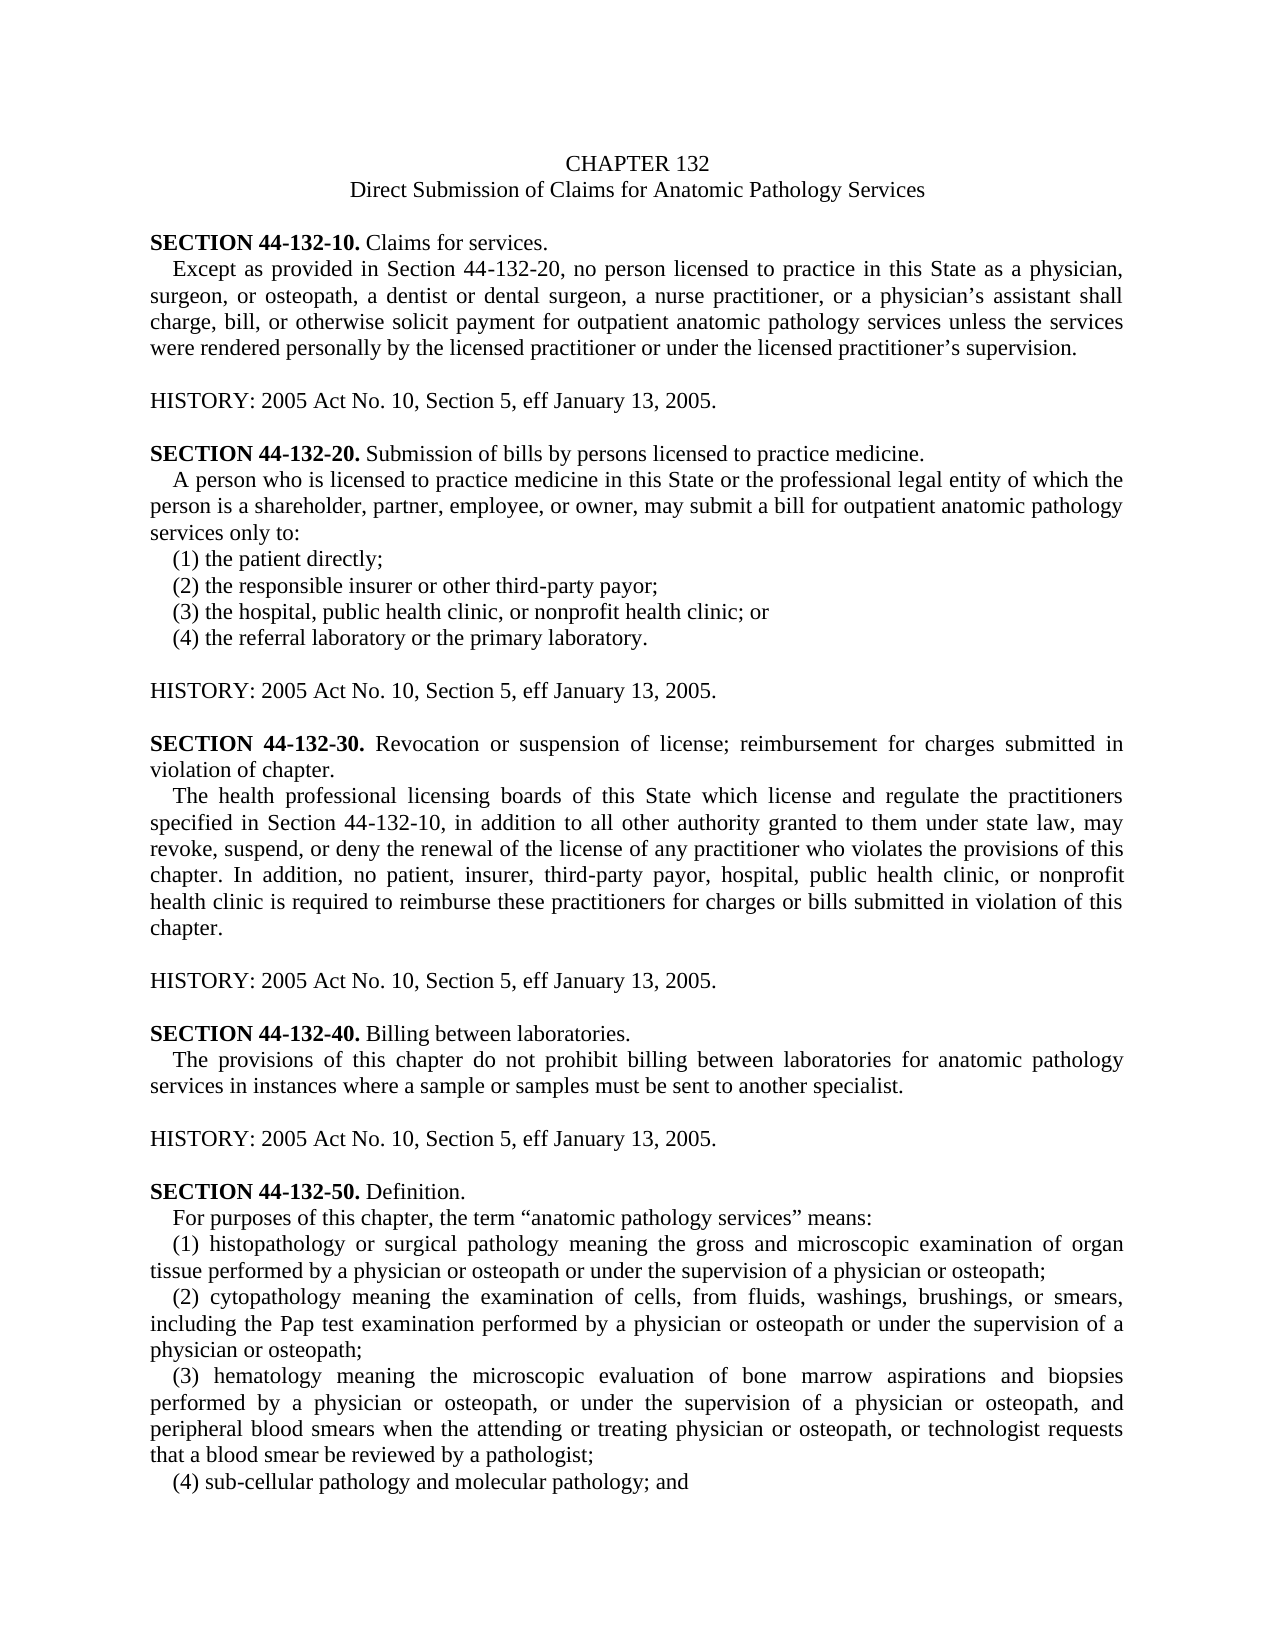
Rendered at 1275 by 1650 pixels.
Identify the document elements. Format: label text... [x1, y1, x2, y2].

text SECTION 44-132-50. Definition. [150, 1178, 1125, 1204]
text HISTORY: 2005 Act No. 10, Section 5, eff January 13, 2005. [150, 967, 1125, 993]
text CHAPTER 132 [150, 150, 1125, 176]
text (4) the referral laboratory or the primary laboratory. [150, 624, 1125, 651]
text (1) histopathology or surgical pathology meaning the gross and microscopic examination of organ tissue performed by a physician or osteopath or under the supervision of a physician or osteopath; [150, 1231, 1125, 1283]
text (2) cytopathology meaning the examination of cells, from fluids, washings, brushings, or smears, including the Pap test examination performed by a physician or osteopath or under the supervision of a physician or osteopath; [150, 1283, 1125, 1362]
text (3) the hospital, public health clinic, or nonprofit health clinic; or [150, 598, 1125, 624]
text HISTORY: 2005 Act No. 10, Section 5, eff January 13, 2005. [150, 677, 1125, 703]
text SECTION 44-132-30. Revocation or suspension of license; reimbursement for charges submitted in violation of chapter. [150, 730, 1125, 782]
text SECTION 44-132-10. Claims for services. [150, 229, 1125, 255]
text (1) the patient directly; [150, 545, 1125, 572]
text The provisions of this chapter do not prohibit billing between laboratories for anatomic pathology services in instances where a sample or samples must be sent to another specialist. [150, 1046, 1125, 1099]
text (3) hematology meaning the microscopic evaluation of bone marrow aspirations and biopsies performed by a physician or osteopath, or under the supervision of a physician or osteopath, and peripheral blood smears when the attending or treating physician or osteopath, or technologist requests that a blood smear be reviewed by a pathologist; [150, 1362, 1125, 1468]
text Except as provided in Section 44-132-20, no person licensed to practice in this State as a physician, surgeon, or osteopath, a dentist or dental surgeon, a nurse practitioner, or a physician’s assistant shall charge, bill, or otherwise solicit payment for outpatient anatomic pathology services unless the services were rendered personally by the licensed practitioner or under the licensed practitioner’s supervision. [150, 255, 1125, 361]
text HISTORY: 2005 Act No. 10, Section 5, eff January 13, 2005. [150, 387, 1125, 413]
text A person who is licensed to practice medicine in this State or the professional legal entity of which the person is a shareholder, partner, employee, or owner, may submit a bill for outpatient anatomic pathology services only to: [150, 466, 1125, 545]
text For purposes of this chapter, the term “anatomic pathology services” means: [150, 1204, 1125, 1231]
text Direct Submission of Claims for Anatomic Pathology Services [150, 176, 1125, 203]
text HISTORY: 2005 Act No. 10, Section 5, eff January 13, 2005. [150, 1125, 1125, 1151]
text (2) the responsible insurer or other third-party payor; [150, 572, 1125, 598]
text The health professional licensing boards of this State which license and regulate the practitioners specified in Section 44-132-10, in addition to all other authority granted to them under state law, may revoke, suspend, or deny the renewal of the license of any practitioner who violates the provisions of this chapter. In addition, no patient, insurer, third-party payor, hospital, public health clinic, or nonprofit health clinic is required to reimburse these practitioners for charges or bills submitted in violation of this chapter. [150, 782, 1125, 941]
text SECTION 44-132-20. Submission of bills by persons licensed to practice medicine. [150, 440, 1125, 466]
text (4) sub-cellular pathology and molecular pathology; and [150, 1468, 1125, 1494]
text SECTION 44-132-40. Billing between laboratories. [150, 1020, 1125, 1046]
